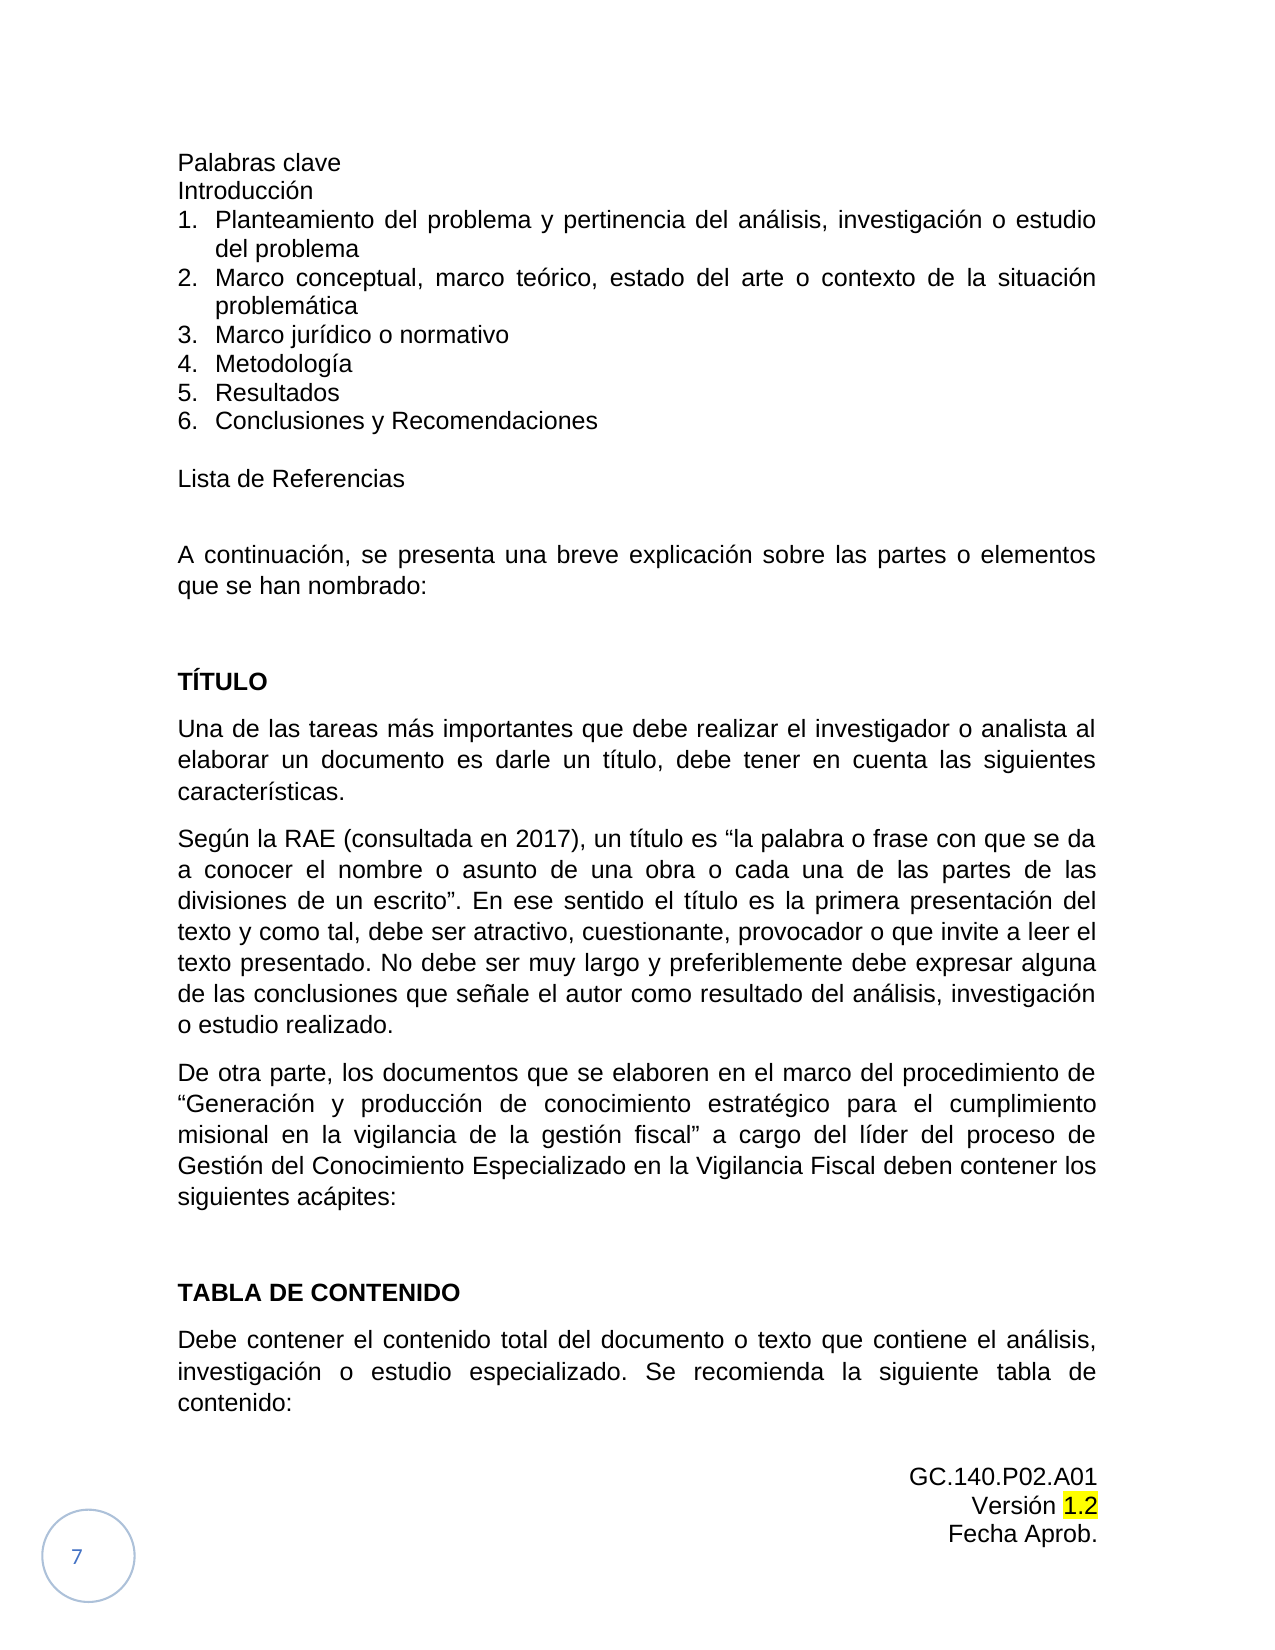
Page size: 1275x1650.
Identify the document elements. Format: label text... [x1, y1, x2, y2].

text Una de las tareas más importantes que debe realizar el investigador o analista al elaborar un documento es darle un título, debe tener en cuenta las siguientes características. [177, 714, 1098, 805]
list Planteamiento del problema y pertinencia del análisis, investigación o estudio del problema [177, 205, 1098, 263]
text Debe contener el contenido total del documento o texto que contiene el análisis, investigación o estudio especializado. Se recomienda la siguiente tabla de contenido: [177, 1326, 1098, 1416]
text Lista de Referencias [177, 464, 1098, 493]
list Marco conceptual, marco teórico, estado del arte o contexto de la situación problemática [177, 263, 1098, 320]
text Palabras clave [177, 148, 1098, 176]
text TÍTULO [177, 667, 1098, 696]
text TABLA DE CONTENIDO [177, 1278, 1098, 1307]
list Marco jurídico o normativo [177, 320, 1098, 349]
text Según la RAE (consultada en 2017), un título es “la palabra o frase con que se da a conocer el nombre o asunto de una obra o cada una de las partes de las divisiones de un escrito”. En ese sentido el título es la primera presentación del texto y como tal, debe ser atractivo, cuestionante, provocador o que invite a leer el texto presentado. No debe ser muy largo y preferiblemente debe expresar alguna de las conclusiones que señale el autor como resultado del análisis, investigación o estudio realizado. [177, 824, 1098, 1039]
list Metodología [177, 349, 1098, 378]
list Resultados [177, 378, 1098, 406]
text A continuación, se presenta una breve explicación sobre las partes o elementos que se han nombrado: [177, 540, 1098, 600]
text De otra parte, los documentos que se elaboren en el marco del procedimiento de “Generación y producción de conocimiento estratégico para el cumplimiento misional en la vigilancia de la gestión fiscal” a cargo del líder del proceso de Gestión del Conocimiento Especializado en la Vigilancia Fiscal deben contener los siguientes acápites: [177, 1058, 1098, 1211]
text Introducción [177, 176, 1098, 205]
list Conclusiones y Recomendaciones [177, 406, 1098, 435]
